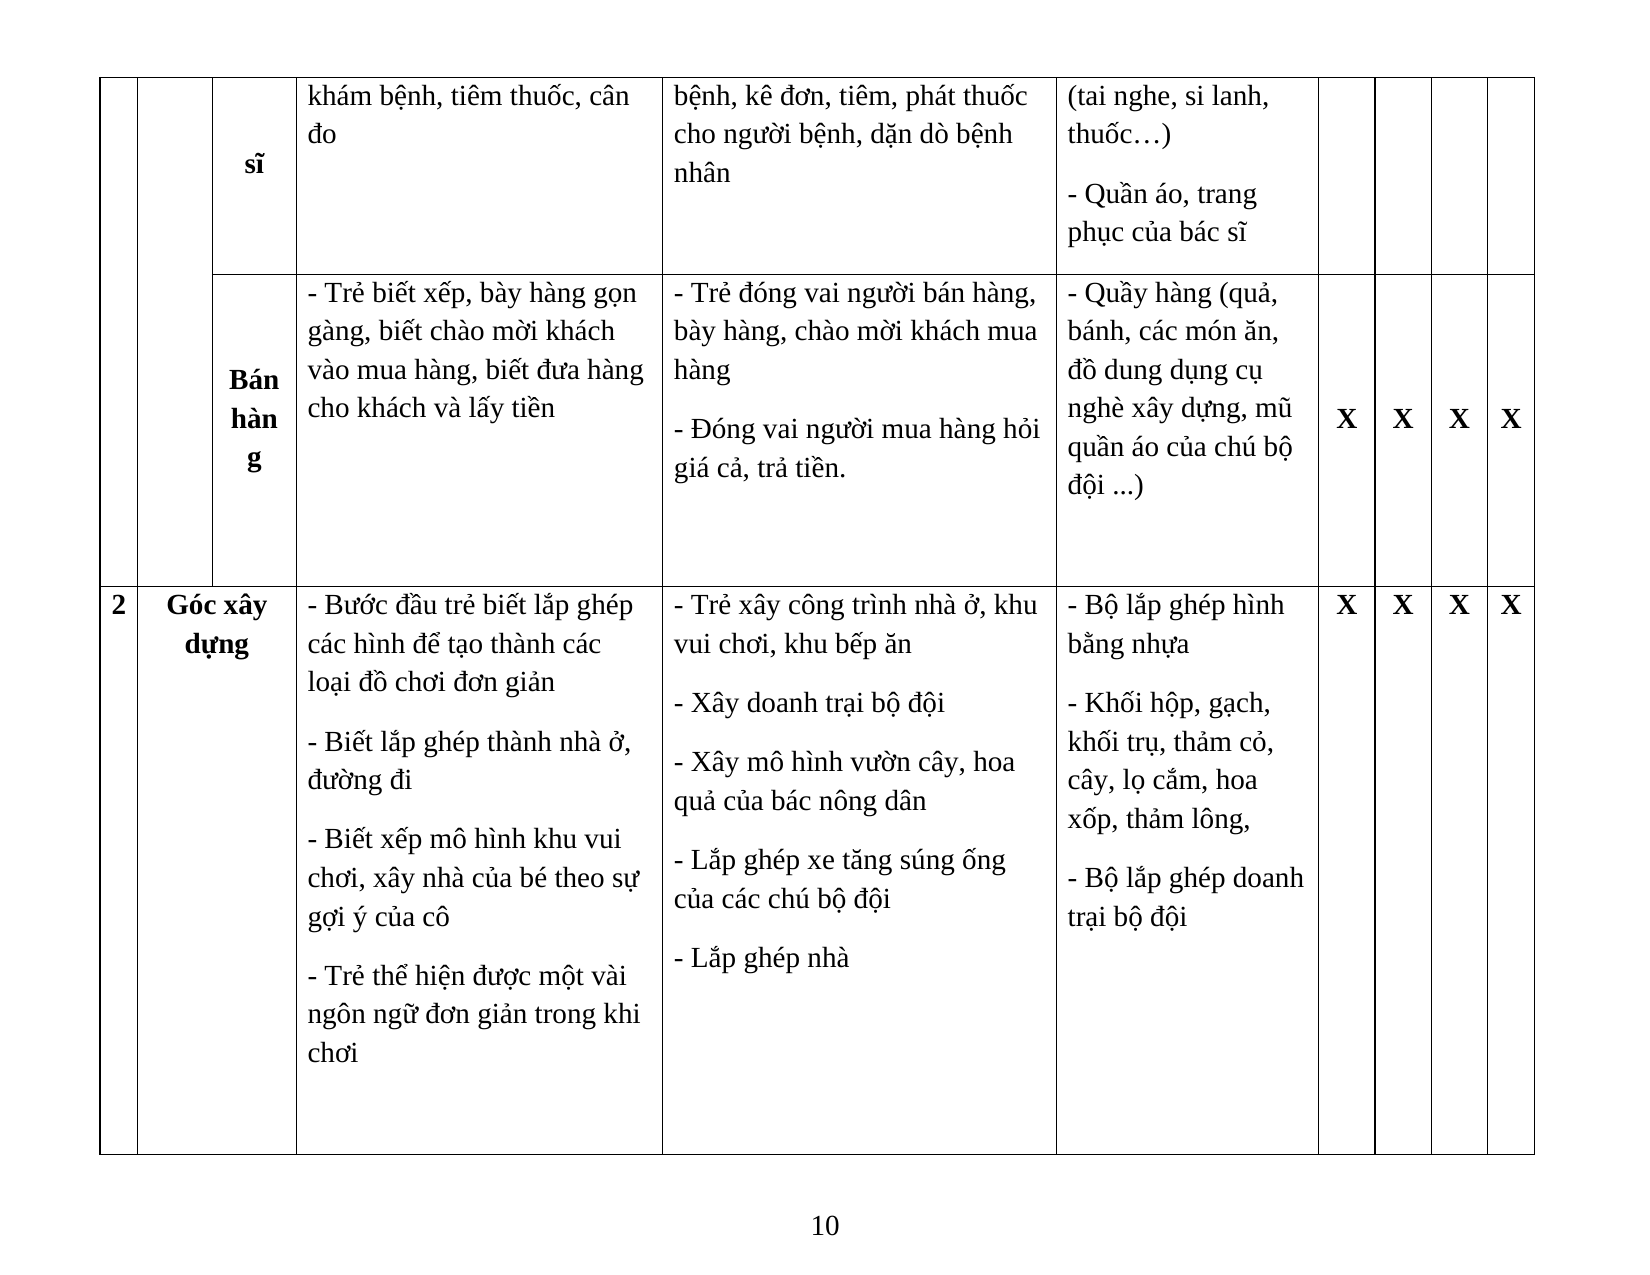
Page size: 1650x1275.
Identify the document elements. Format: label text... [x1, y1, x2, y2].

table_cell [663, 587, 1056, 1154]
table_cell Góc xây dựng [138, 587, 296, 1154]
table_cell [1057, 78, 1318, 274]
table_cell - Trẻ biết xếp, bày hàng gọn gàng, biết chào mời khách vào mua hàng, biết đưa hàng cho khách và lấy tiền [297, 275, 662, 586]
table_cell X [1432, 587, 1487, 1154]
table_cell X [1488, 275, 1534, 586]
table_cell X [1432, 78, 1487, 274]
table_cell Bác sĩ [213, 78, 296, 274]
table_cell X [1376, 587, 1431, 1154]
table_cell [297, 78, 662, 274]
table_cell X [1376, 78, 1431, 274]
table_cell Bán hàng [213, 275, 296, 586]
table_cell X [1488, 78, 1534, 274]
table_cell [1057, 587, 1318, 1154]
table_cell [297, 587, 662, 1154]
table_cell X [1319, 587, 1374, 1154]
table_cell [663, 78, 1056, 274]
table_cell X [1432, 275, 1487, 586]
table_cell - Trẻ đóng vai người bán hàng, bày hàng, chào mời khách mua hàng - Đóng vai người mua hàng hỏi giá cả, trả tiền. [663, 275, 1056, 586]
table_cell - Quầy hàng (quả, bánh, các món ăn, đồ dung dụng cụ nghè xây dựng, mũ quần áo của chú bộ đội ...) [1057, 275, 1318, 586]
table_cell X [1376, 275, 1431, 586]
table_cell X [1488, 587, 1534, 1154]
table_cell X [1319, 275, 1374, 586]
table_cell X [1319, 78, 1374, 274]
table_cell 2 [101, 587, 137, 1154]
